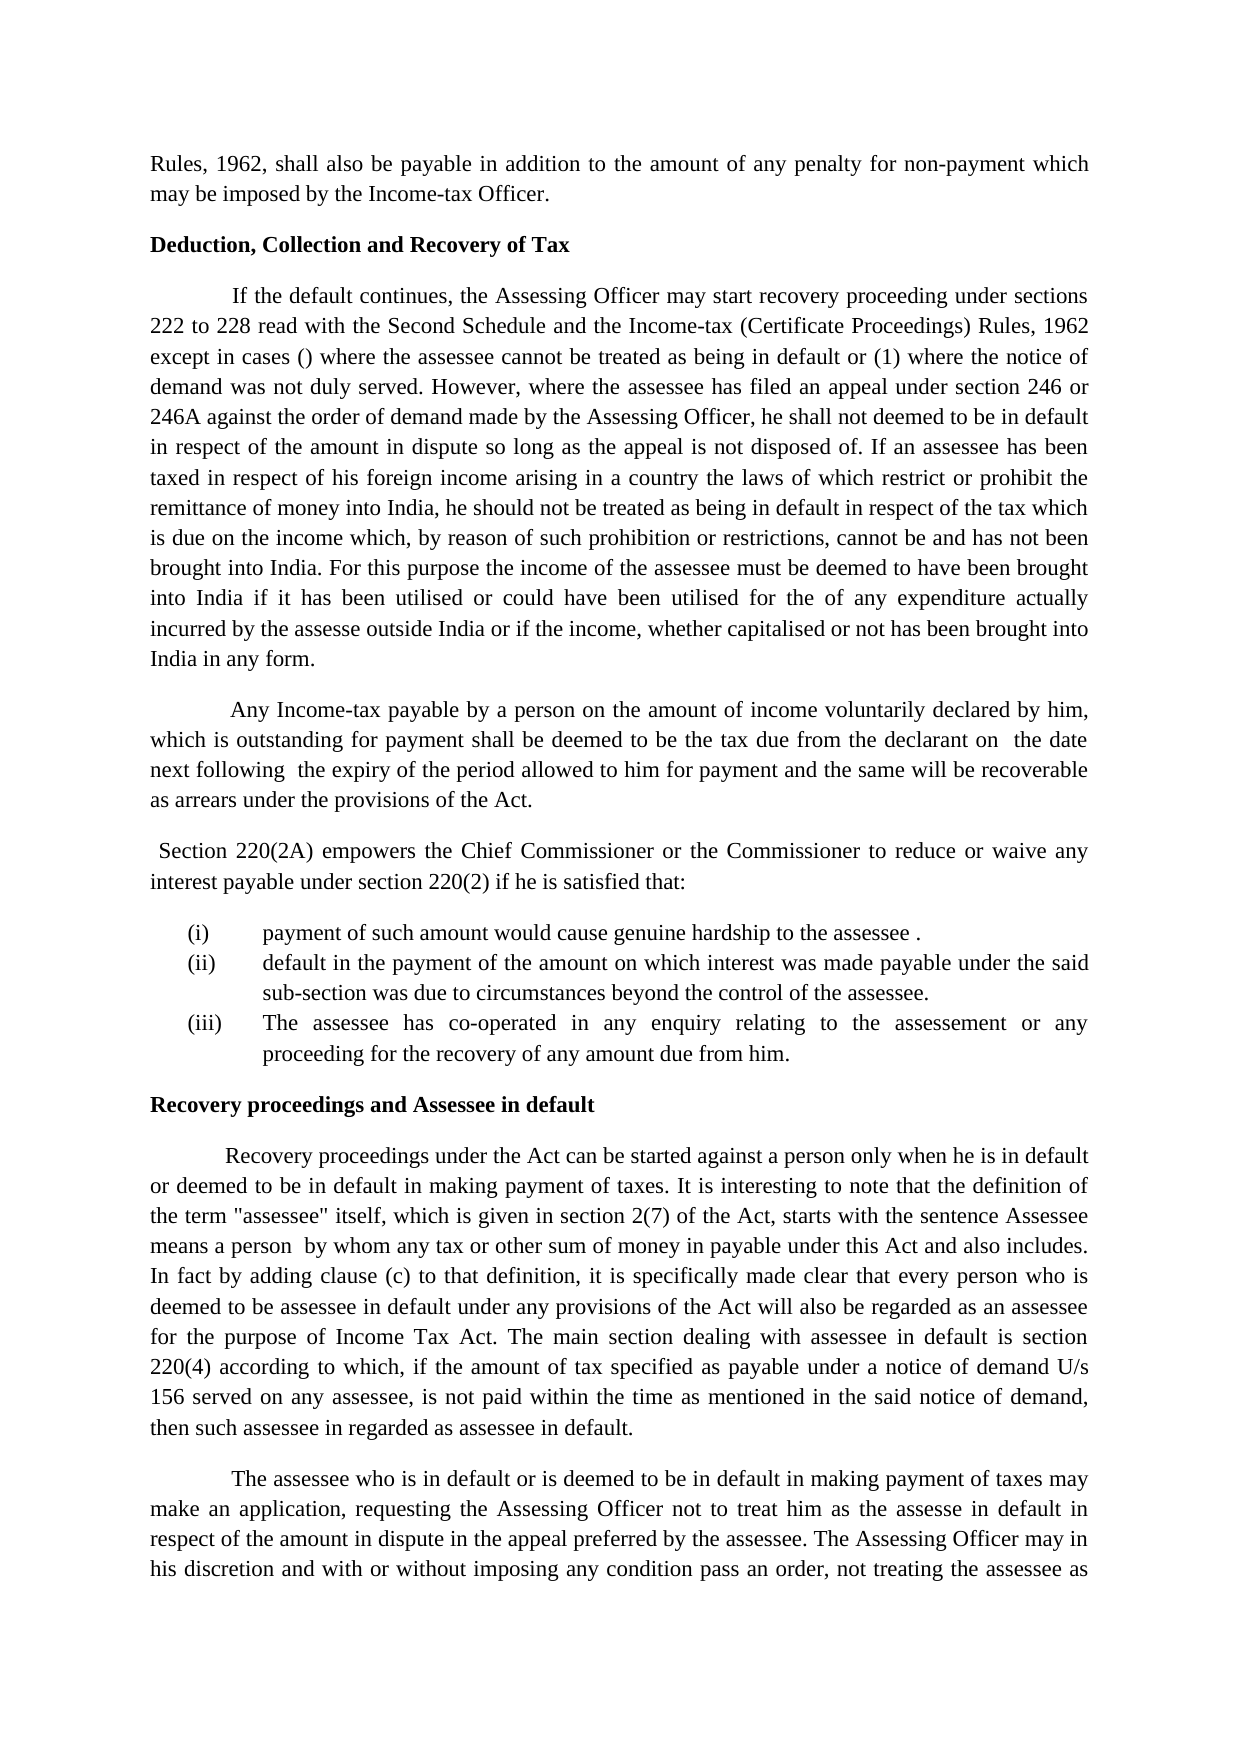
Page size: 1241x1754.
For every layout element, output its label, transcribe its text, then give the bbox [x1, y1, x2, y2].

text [150, 1464, 1090, 1582]
text Section 220(2A) empowers the Chief Commissioner or the Commissioner to reduce or waive any interest payable under section 220(2) if he is satisfied that: [150, 837, 1090, 894]
list default in the payment of the amount on which interest was made payable under the said sub-section was due to circumstances beyond the control of the assessee. [187, 949, 1090, 1006]
list payment of such amount would cause genuine hardship to the assessee . [187, 919, 1090, 945]
list The assessee has co-operated in any enquiry relating to the assessement or any proceeding for the recovery of any amount due from him. [187, 1009, 1090, 1066]
text Any Income-tax payable by a person on the amount of income voluntarily declared by him, which is outstanding for payment shall be deemed to be the tax due from the declarant on the date next following the expiry of the period allowed to him for payment and the same will be recoverable as arrears under the provisions of the Act. [150, 696, 1090, 813]
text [150, 150, 1090, 207]
text If the default continues, the Assessing Officer may start recovery proceeding under sections 222 to 228 read with the Second Schedule and the Income-tax (Certificate Proceedings) Rules, 1962 except in cases () where the assessee cannot be treated as being in default or (1) where the notice of demand was not duly served. However, where the assessee has filed an appeal under section 246 or 246A against the order of demand made by the Assessing Officer, he shall not deemed to be in default in respect of the amount in dispute so long as the appeal is not disposed of. If an assessee has been taxed in respect of his foreign income arising in a country the laws of which restrict or prohibit the remittance of money into India, he should not be treated as being in default in respect of the tax which is due on the income which, by reason of such prohibition or restrictions, cannot be and has not been brought into India. For this purpose the income of the assessee must be deemed to have been brought into India if it has been utilised or could have been utilised for the of any expenditure actually incurred by the assesse outside India or if the income, whether capitalised or not has been brought into India in any form. [150, 282, 1090, 671]
text Recovery proceedings and Assessee in default [150, 1091, 1090, 1117]
text Deduction, Collection and Recovery of Tax [150, 231, 1090, 258]
text Recovery proceedings under the Act can be started against a person only when he is in default or deemed to be in default in making payment of taxes. It is interesting to note that the definition of the term "assessee" itself, which is given in section 2(7) of the Act, starts with the sentence Assessee means a person by whom any tax or other sum of money in payable under this Act and also includes. In fact by adding clause (c) to that definition, it is specifically made clear that every person who is deemed to be assessee in default under any provisions of the Act will also be regarded as an assessee for the purpose of Income Tax Act. The main section dealing with assessee in default is section 220(4) according to which, if the amount of tax specified as payable under a notice of demand U/s 156 served on any assessee, is not paid within the time as mentioned in the said notice of demand, then such assessee in regarded as assessee in default. [150, 1142, 1090, 1440]
